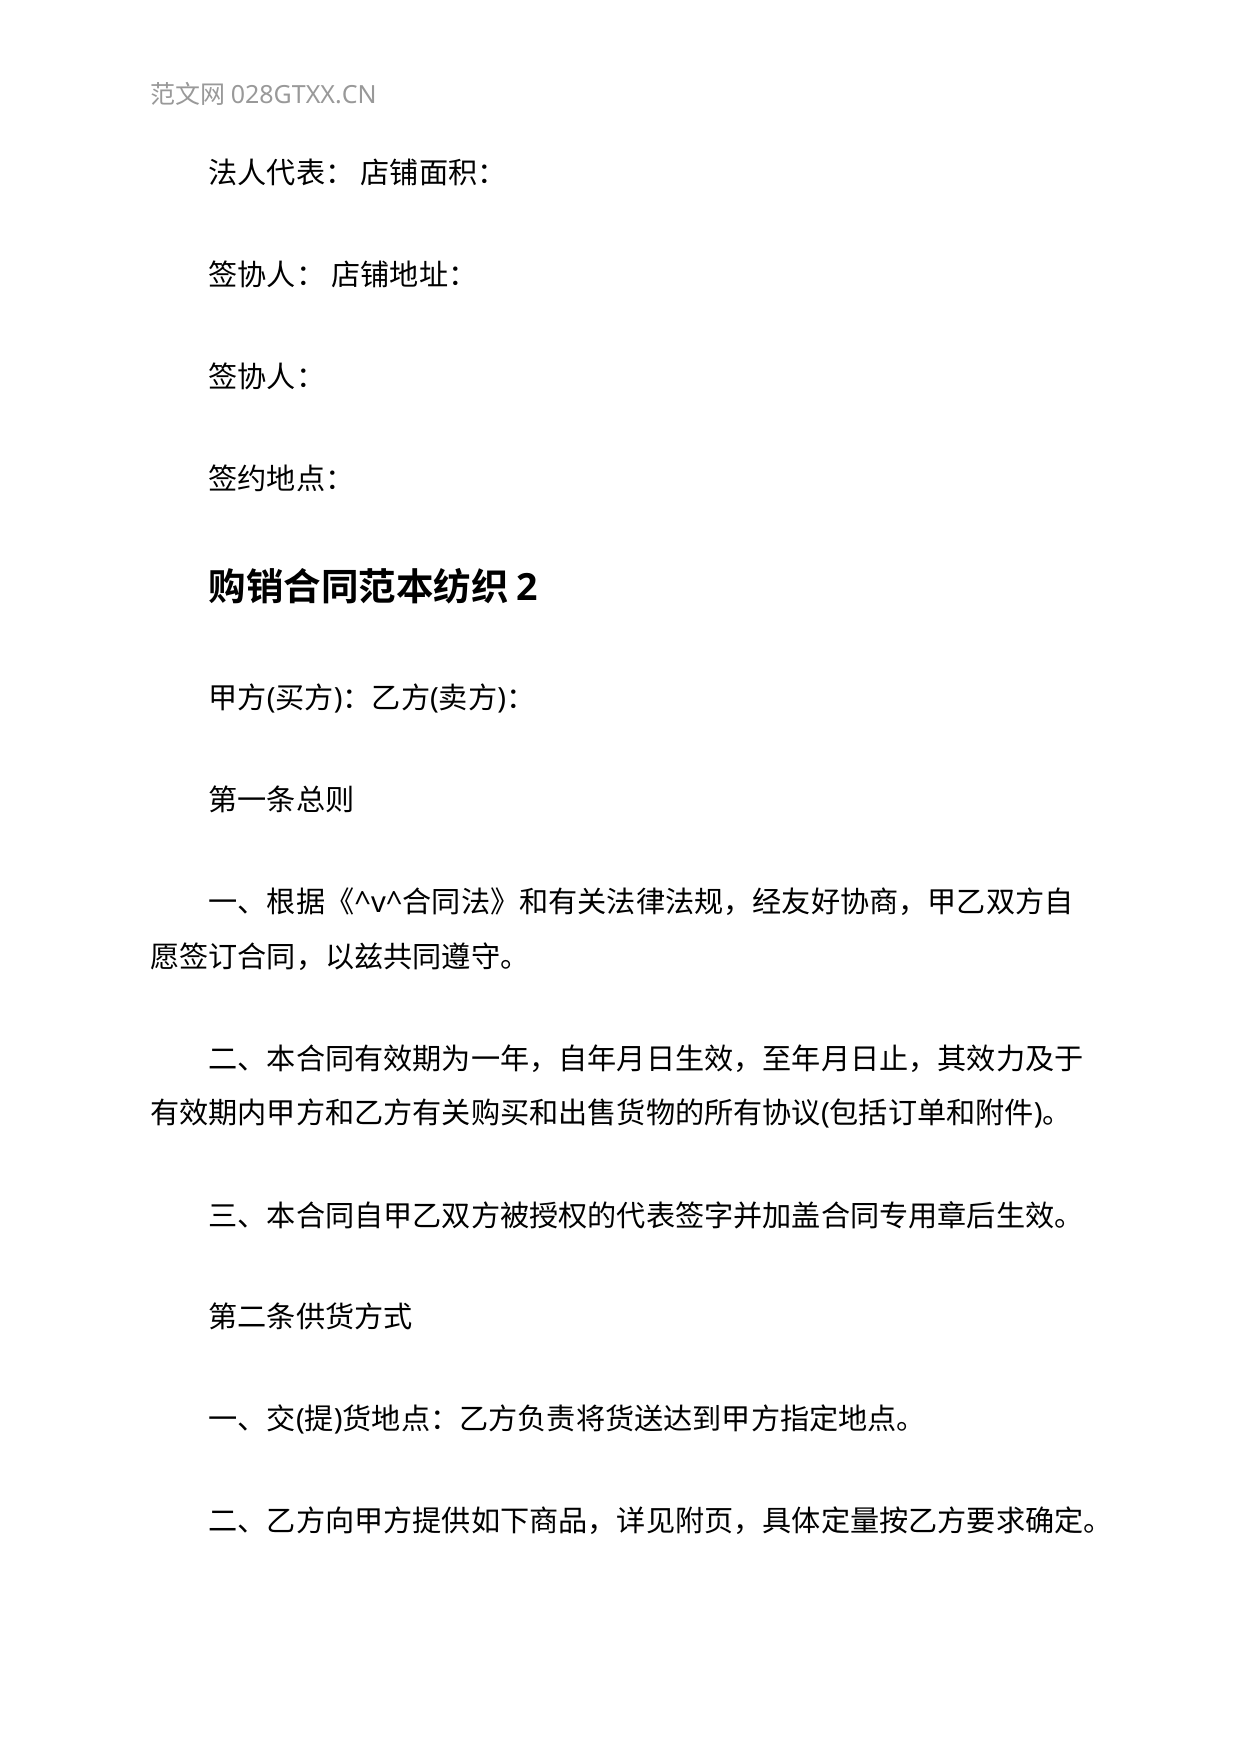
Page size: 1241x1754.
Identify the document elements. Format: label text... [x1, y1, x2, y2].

text 第二条供货方式 [150, 1294, 1090, 1336]
text 签协人： 店铺地址： [150, 252, 1090, 294]
text 二、乙方向甲方提供如下商品，详见附页，具体定量按乙方要求确定。 [150, 1498, 1090, 1540]
text 购销合同范本纺织2 [150, 557, 1090, 612]
text 一、根据《^v^合同法》和有关法律法规，经友好协商，甲乙双方自愿签订合同，以兹共同遵守。 [150, 878, 1090, 976]
text 二、本合同有效期为一年，自年月日生效，至年月日止，其效力及于有效期内甲方和乙方有关购买和出售货物的所有协议(包括订单和附件)。 [150, 1035, 1090, 1132]
text 甲方(买方)：乙方(卖方)： [150, 675, 1090, 717]
text 三、本合同自甲乙双方被授权的代表签字并加盖合同专用章后生效。 [150, 1192, 1090, 1234]
text 一、交(提)货地点：乙方负责将货送达到甲方指定地点。 [150, 1396, 1090, 1438]
text 第一条总则 [150, 777, 1090, 819]
text 法人代表： 店铺面积： [150, 150, 1090, 192]
text 签约地点： [150, 455, 1090, 498]
text 签协人： [150, 353, 1090, 396]
